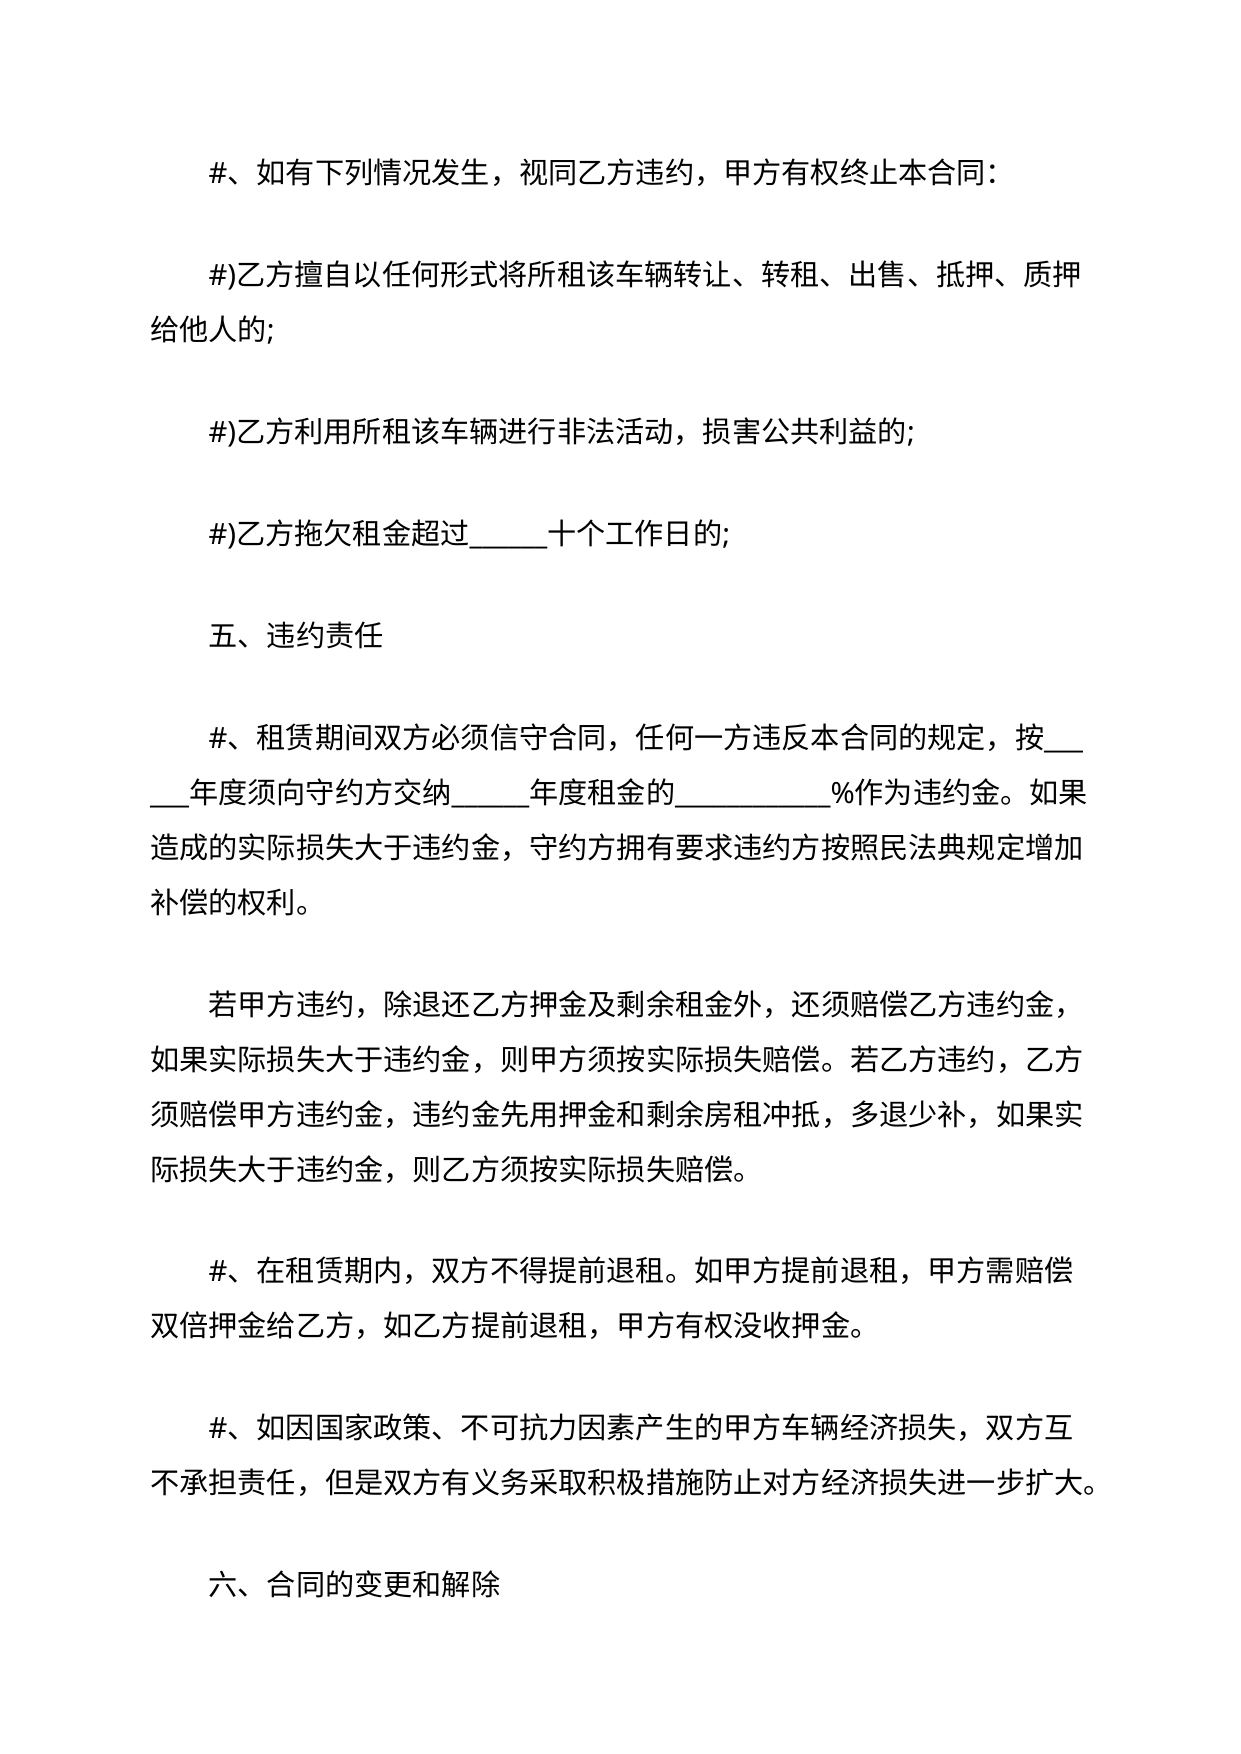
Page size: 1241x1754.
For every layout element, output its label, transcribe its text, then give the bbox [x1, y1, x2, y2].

text #、如因国家政策、不可抗力因素产生的甲方车辆经济损失，双方互不承担责任，但是双方有义务采取积极措施防止对方经济损失进一步扩大。 [150, 1404, 1090, 1502]
text 六、合同的变更和解除 [150, 1561, 1090, 1604]
text #)乙方利用所租该车辆进行非法活动，损害公共利益的; [150, 409, 1090, 451]
text #)乙方拖欠租金超过______十个工作日的; [150, 511, 1090, 553]
text #、在租赁期内，双方不得提前退租。如甲方提前退租，甲方需赔偿双倍押金给乙方，如乙方提前退租，甲方有权没收押金。 [150, 1248, 1090, 1345]
text #、租赁期间双方必须信守合同，任何一方违反本合同的规定，按______年度须向守约方交纳______年度租金的____________%作为违约金。如果造成的实际损失大于违约金，守约方拥有要求违约方按照民法典规定增加补偿的权利。 [150, 715, 1090, 922]
text #)乙方擅自以任何形式将所租该车辆转让、转租、出售、抵押、质押给他人的; [150, 252, 1090, 349]
text 若甲方违约，除退还乙方押金及剩余租金外，还须赔偿乙方违约金，如果实际损失大于违约金，则甲方须按实际损失赔偿。若乙方违约，乙方须赔偿甲方违约金，违约金先用押金和剩余房租冲抵，多退少补，如果实际损失大于违约金，则乙方须按实际损失赔偿。 [150, 981, 1090, 1188]
text #、如有下列情况发生，视同乙方违约，甲方有权终止本合同： [150, 150, 1090, 192]
text 五、违约责任 [150, 613, 1090, 655]
